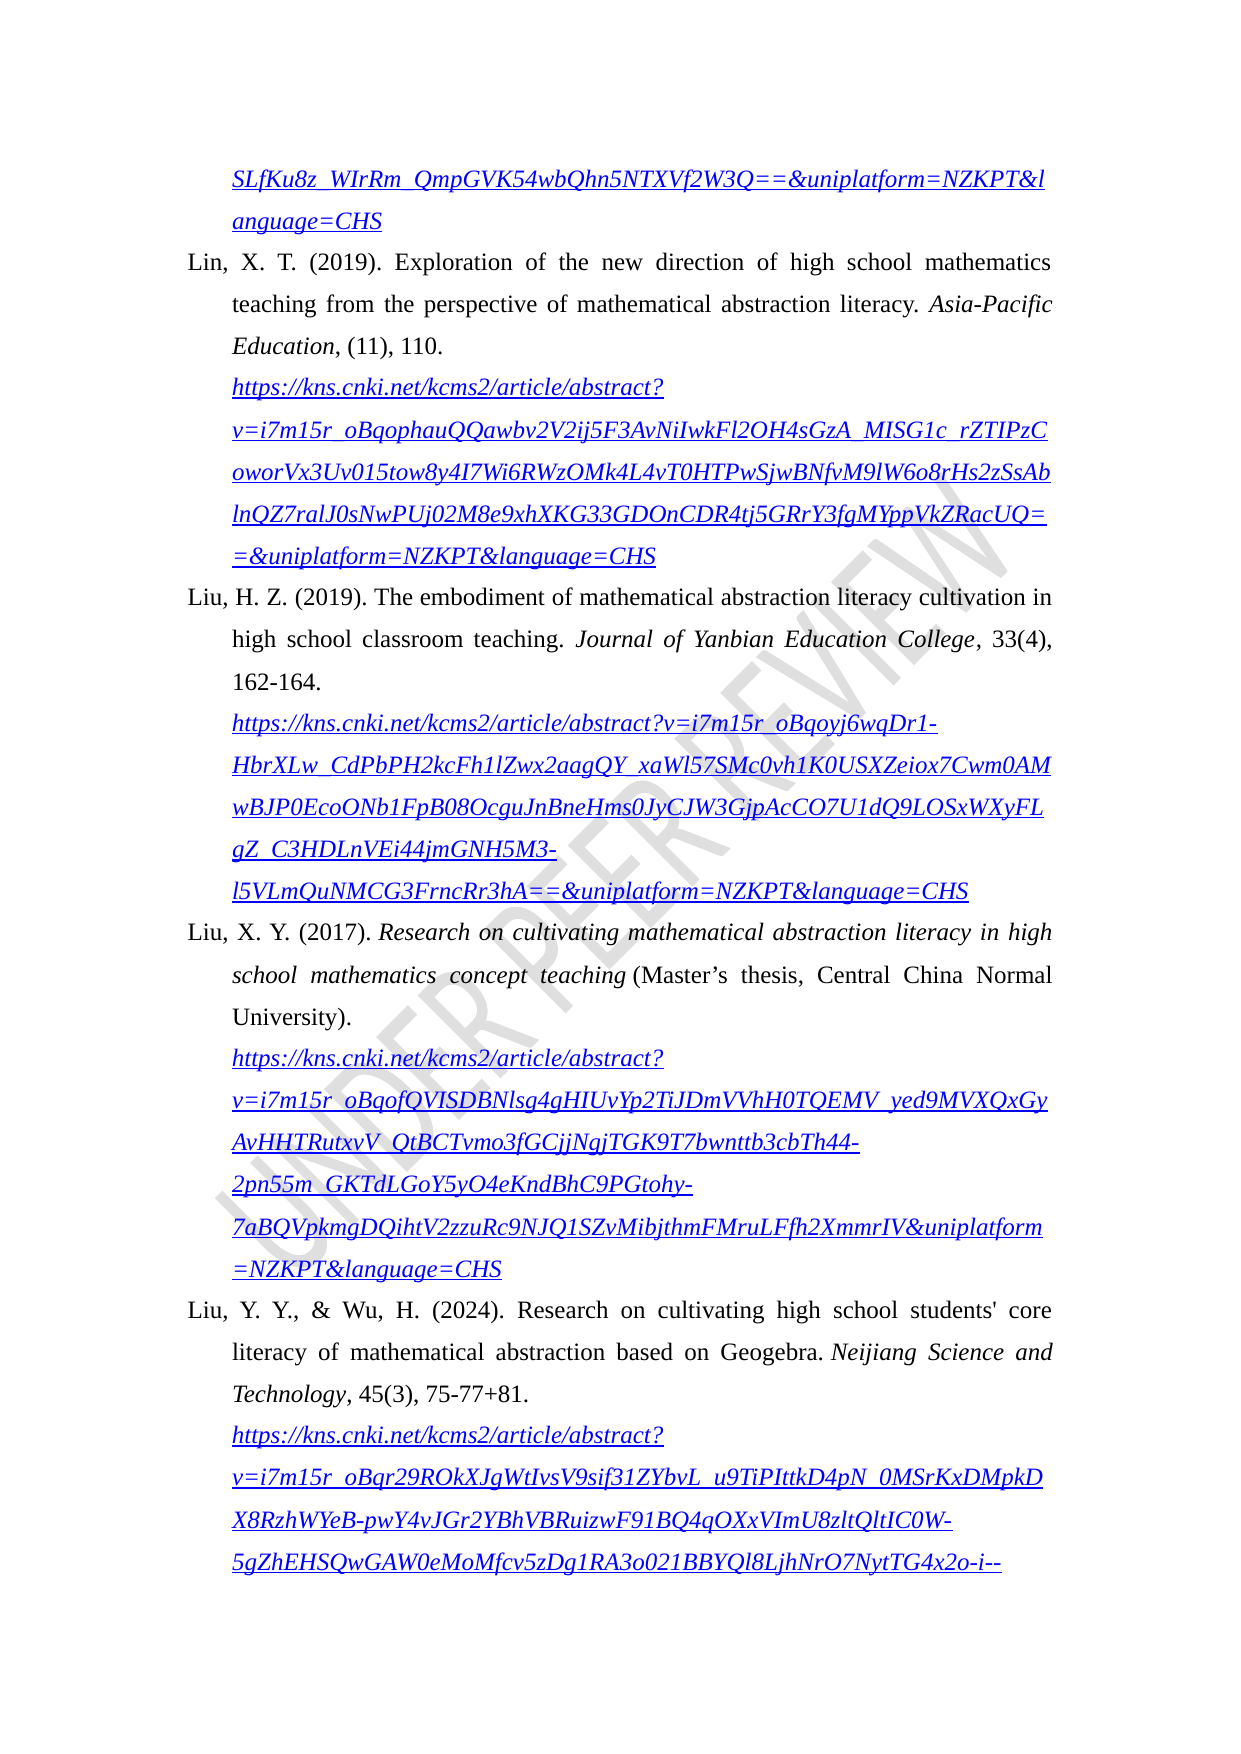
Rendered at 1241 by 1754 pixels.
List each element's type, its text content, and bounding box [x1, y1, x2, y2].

text Liu, H. Z. (2019). The embodiment of mathematical abstraction literacy cultivation in high school classroom teaching. Journal of Yanbian Education College, 33(4), 162-164. [187, 580, 1053, 697]
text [232, 162, 1053, 237]
text https://kns.cnki.net/kcms2/article/abstract?v=i7m15r_oBqofQVISDBNlsg4gHIUvYp2TiJDmVVhH0TQEMV_yed9MVXQxGyAvHHTRutxvV_QtBCTvmo3fGCjjNgjTGK9T7bwnttb3cbTh44-2pn55m_GKTdLGoY5yO4eKndBhC9PGtohy-7aBQVpkmgDQihtV2zzuRc9NJQ1SZvMibjthmFMruLFfh2XmmrIV&uniplatform=NZKPT&language=CHS [232, 1041, 1053, 1284]
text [232, 1418, 1053, 1577]
text Liu, X. Y. (2017). Research on cultivating mathematical abstraction literacy in high school mathematics concept teaching (Master’s thesis, Central China Normal University). [187, 916, 1053, 1032]
text Liu, Y. Y., & Wu, H. (2024). Research on cultivating high school students' core literacy of mathematical abstraction based on Geogebra. Neijiang Science and Technology, 45(3), 75-77+81. [187, 1293, 1053, 1410]
text https://kns.cnki.net/kcms2/article/abstract?v=i7m15r_oBqophauQQawbv2V2ij5F3AvNiIwkFl2OH4sGzA_MISG1c_rZTIPzCoworVx3Uv015tow8y4I7Wi6RWzOMk4L4vT0HTPwSjwBNfvM9lW6o8rHs2zSsAblnQZ7ralJ0sNwPUj02M8e9xhXKG33GDOnCDR4tj5GRrY3fgMYppVkZRacUQ==&uniplatform=NZKPT&language=CHS [232, 371, 1053, 572]
text https://kns.cnki.net/kcms2/article/abstract?v=i7m15r_oBqoyj6wqDr1-HbrXLw_CdPbPH2kcFh1lZwx2aagQY_xaWl57SMc0vh1K0USXZeiox7Cwm0AMwBJP0EcoONb1FpB08OcguJnBneHms0JyCJW3GjpAcCO7U1dQ9LOSxWXyFLgZ_C3HDLnVEi44jmGNH5M3-l5VLmQuNMCG3FrncRr3hA==&uniplatform=NZKPT&language=CHS [232, 706, 1053, 907]
text Lin, X. T. (2019). Exploration of the new direction of high school mathematics teaching from the perspective of mathematical abstraction literacy. Asia-Pacific Education, (11), 110. [187, 245, 1053, 362]
